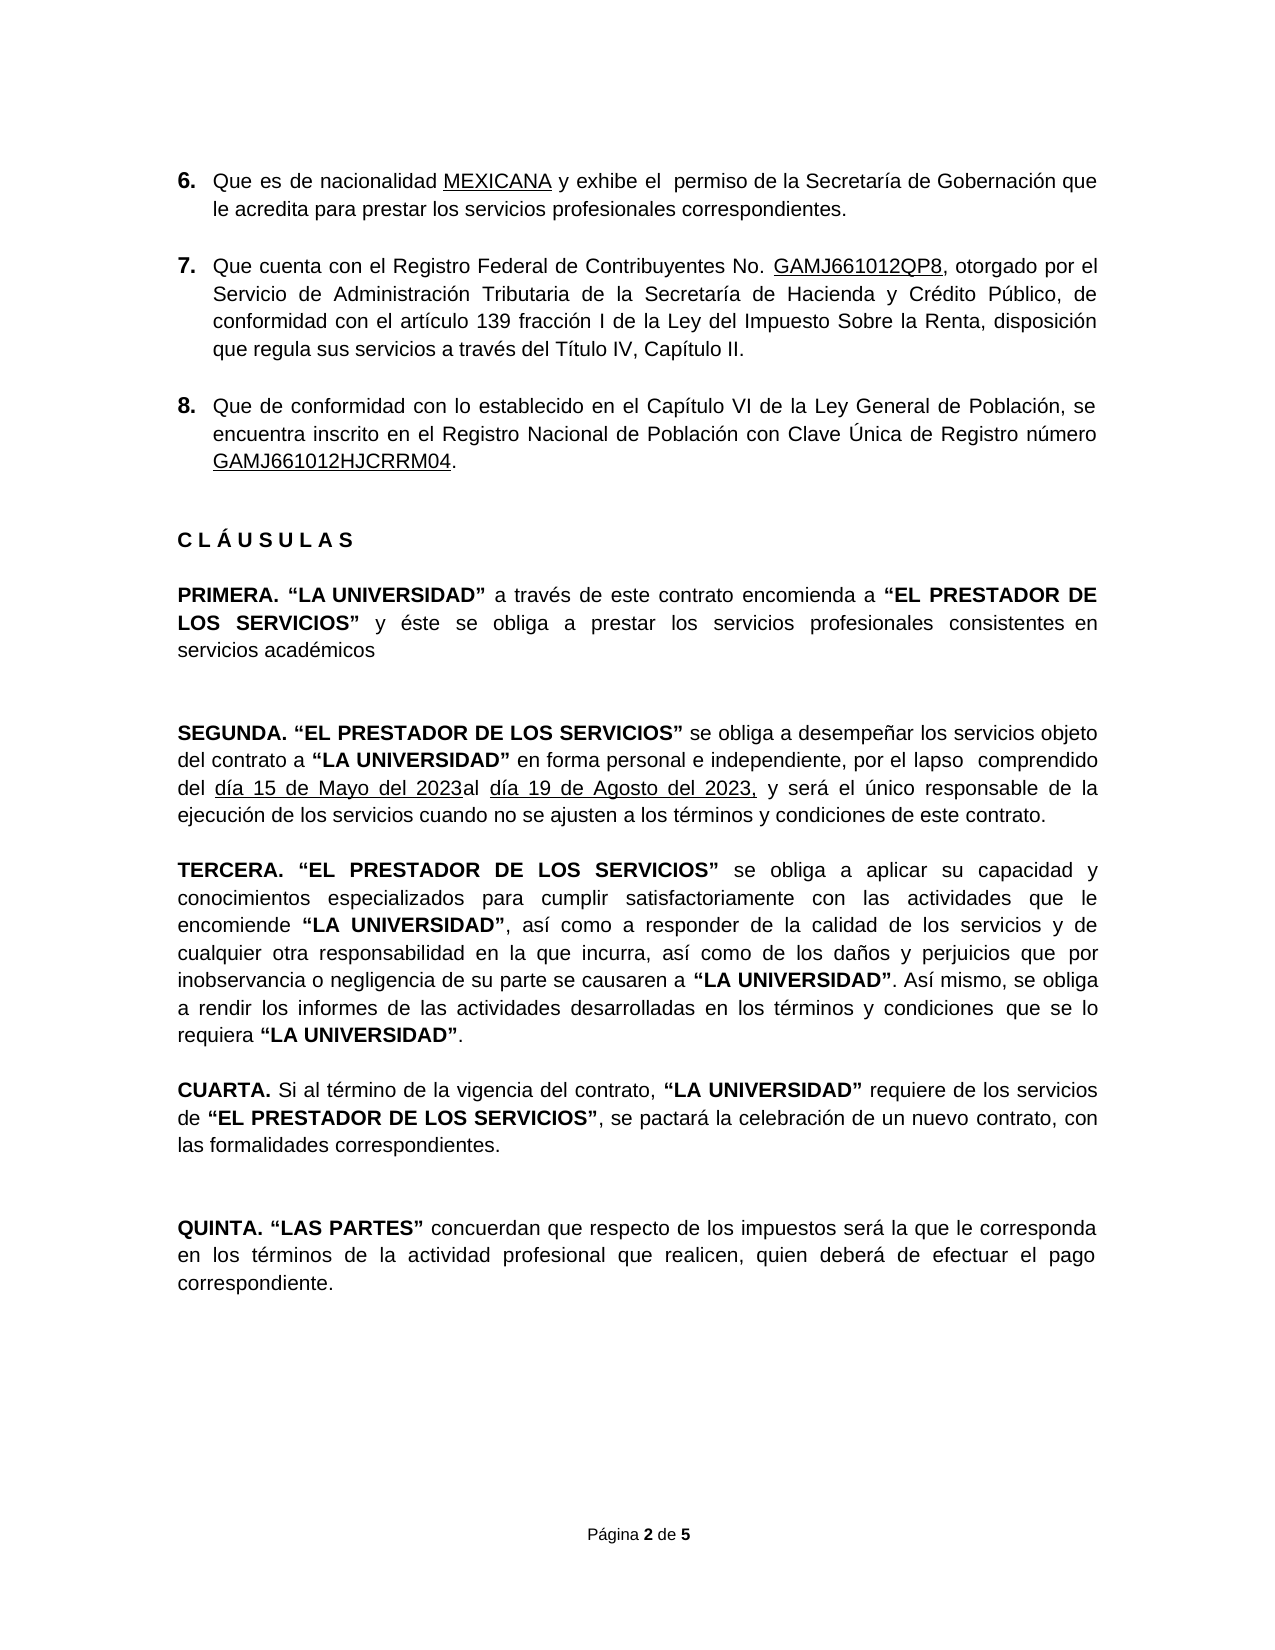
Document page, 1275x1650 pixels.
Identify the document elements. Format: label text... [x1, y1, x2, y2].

text TERCERA. “EL PRESTADOR DE LOS SERVICIOS” se obliga a aplicar su capacidad y conocimientos especializados para cumplir satisfactoriamente con las actividades que le encomiende “LA UNIVERSIDAD”, así como a responder de la calidad de los servicios y de cualquier otra responsabilidad en la que incurra, así como de los daños y perjuicios que por inobservancia o negligencia de su parte se causaren a “LA UNIVERSIDAD”. Así mismo, se obliga a rendir los informes de las actividades desarrolladas en los términos y condiciones que se lo requiera “LA UNIVERSIDAD”. [177, 858, 1098, 1047]
text QUINTA. “LAS PARTES” concuerdan que respecto de los impuestos será la que le corresponda en los términos de la actividad profesional que realicen, quien deberá de efectuar el pago correspondiente. [177, 1216, 1098, 1295]
list Que de conformidad con lo establecido en el Capítulo VI de la Ley General de Población, se encuentra inscrito en el Registro Nacional de Población con Clave Única de Registro número GAMJ661012HJCRRM04. [177, 392, 1098, 473]
text CUARTA. Si al término de la vigencia del contrato, “LA UNIVERSIDAD” requiere de los servicios de “EL PRESTADOR DE LOS SERVICIOS”, se pactará la celebración de un nuevo contrato, con las formalidades correspondientes. [177, 1078, 1098, 1157]
list Que cuenta con el Registro Federal de Contribuyentes No. GAMJ661012QP8, otorgado por el Servicio de Administración Tributaria de la Secretaría de Hacienda y Crédito Público, de conformidad con el artículo 139 fracción I de la Ley del Impuesto Sobre la Renta, disposición que regula sus servicios a través del Título IV, Capítulo II. [177, 252, 1098, 361]
text PRIMERA. “LA UNIVERSIDAD” a través de este contrato encomienda a “EL PRESTADOR DE LOS SERVICIOS” y éste se obliga a prestar los servicios profesionales consistentes en servicios académicos [177, 583, 1098, 662]
text SEGUNDA. “EL PRESTADOR DE LOS SERVICIOS” se obliga a desempeñar los servicios objeto del contrato a “LA UNIVERSIDAD” en forma personal e independiente, por el lapso comprendido del día 15 de Mayo del 2023 al día 19 de Agosto del 2023, y será el único responsable de la ejecución de los servicios cuando no se ajusten a los términos y condiciones de este contrato. [177, 721, 1098, 827]
list Que es de nacionalidad MEXICANA y exhibe el permiso de la Secretaría de Gobernación que le acredita para prestar los servicios profesionales correspondientes. [177, 167, 1098, 221]
subtitle C L Á U S U L A S [177, 528, 1098, 552]
